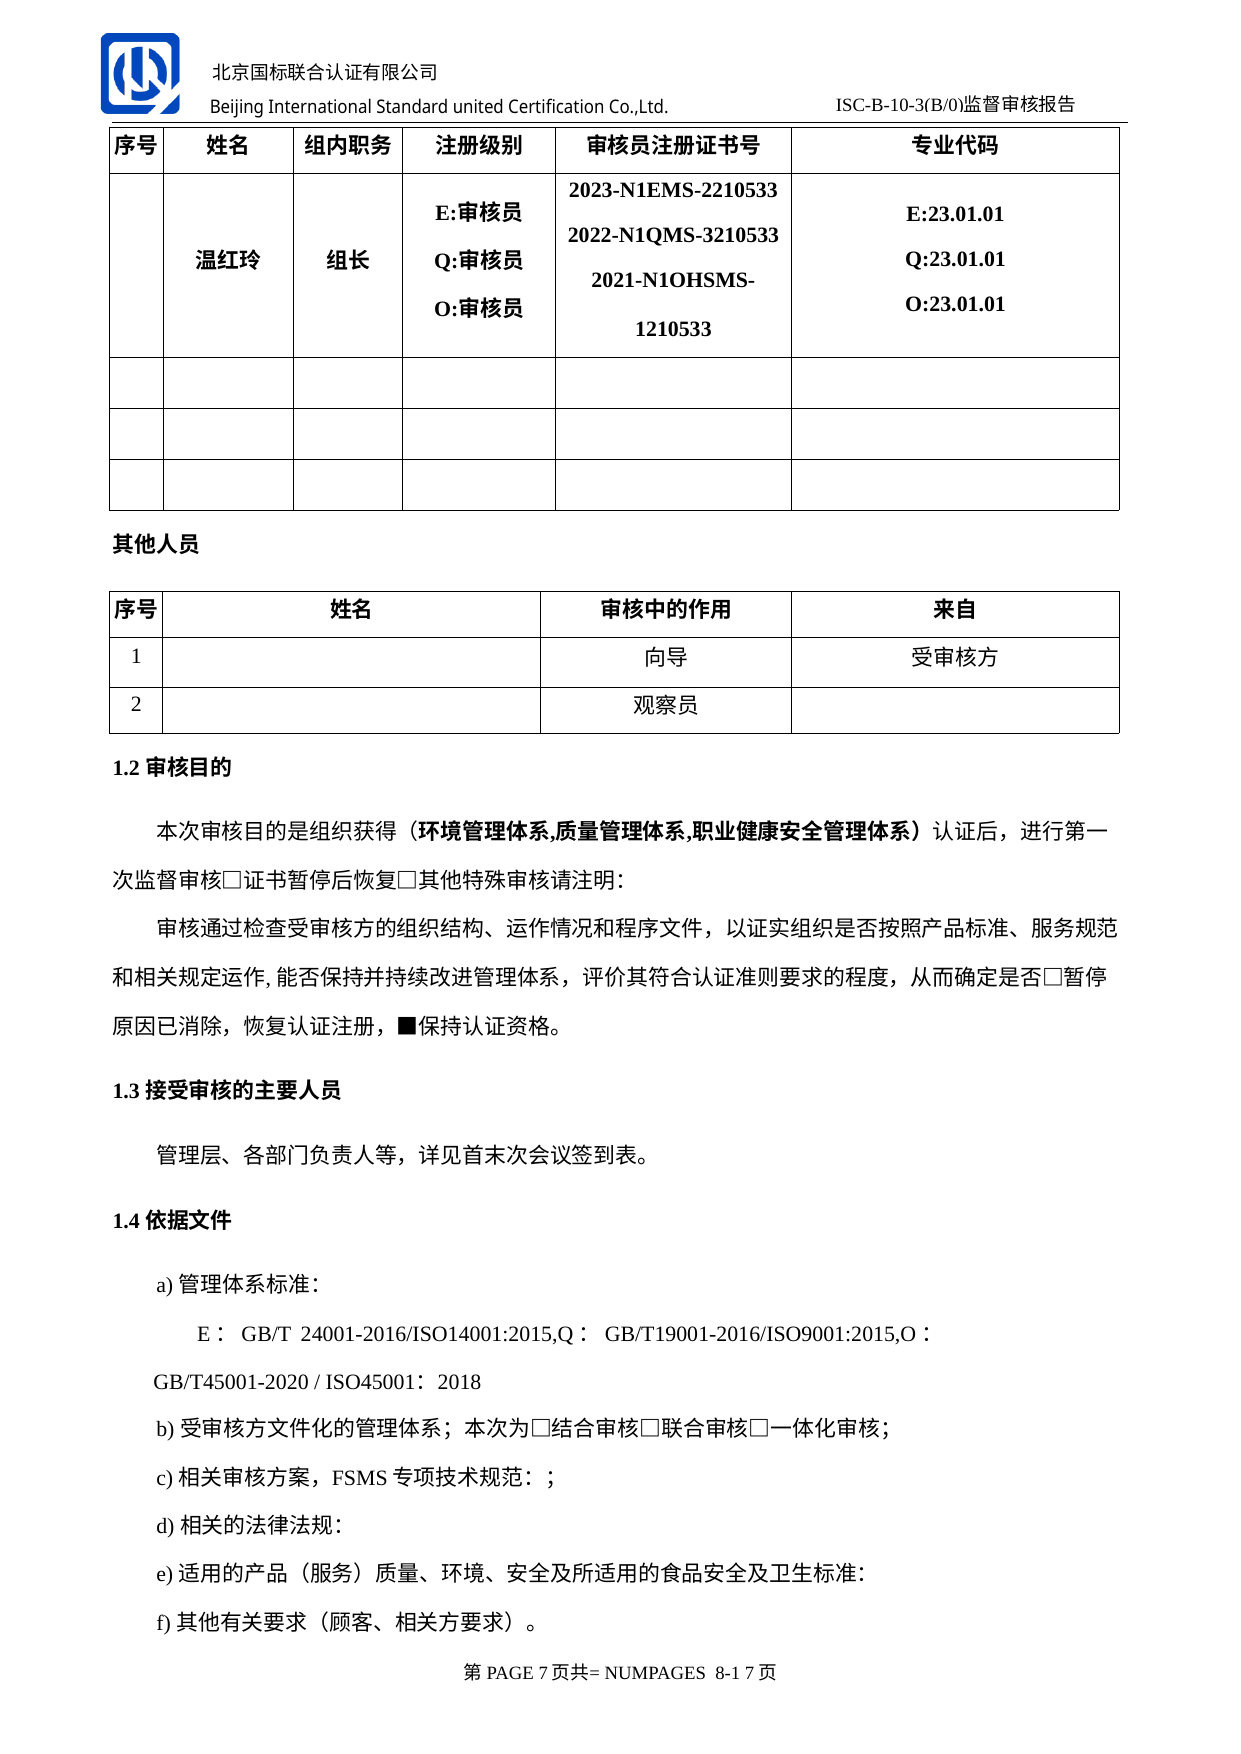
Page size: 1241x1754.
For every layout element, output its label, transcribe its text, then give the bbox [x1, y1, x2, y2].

table_header 注册级别 [403, 128, 555, 173]
table_cell [163, 638, 540, 687]
table_cell [403, 409, 555, 459]
table_cell [163, 688, 540, 733]
table_cell [164, 460, 293, 510]
table_cell [792, 358, 1119, 408]
table_cell [164, 358, 293, 408]
table_cell [110, 174, 163, 357]
table_header 姓名 [164, 128, 293, 173]
text c) 相关审核方案，FSMS专项技术规范：； [112, 1459, 1128, 1492]
table_header 审核员注册证书号 [556, 128, 791, 173]
table_cell 温红玲 [164, 174, 293, 357]
table_cell 2 [110, 688, 162, 733]
table_cell 观察员 [541, 688, 791, 733]
table_cell [792, 688, 1119, 733]
table_cell [556, 358, 791, 408]
table_cell 向导 [541, 638, 791, 687]
table_cell [110, 358, 163, 408]
table_cell [110, 460, 163, 510]
table_cell [294, 460, 402, 510]
text f) 其他有关要求（顾客、相关方要求）。 [112, 1604, 1128, 1637]
table_cell 组长 [294, 174, 402, 357]
table_cell [403, 460, 555, 510]
text 1.4 依据文件 [112, 1202, 1128, 1235]
picture [100, 33, 180, 114]
table_cell [556, 409, 791, 459]
text 管理层、各部门负责人等，详见首末次会议签到表。 [112, 1138, 1128, 1170]
table_cell 1 [110, 638, 162, 687]
table_cell 受审核方 [792, 638, 1119, 687]
table_header 姓名 [163, 592, 540, 637]
text 1.3 接受审核的主要人员 [112, 1073, 1128, 1106]
table_cell 2023-N1EMS-2210533 2022-N1QMS-3210533 2021-N1OHSMS-1210533 [556, 174, 791, 357]
table_cell E:23.01.01 Q:23.01.01 O:23.01.01 [792, 174, 1119, 357]
table_cell [294, 409, 402, 459]
table_cell E:审核员 Q:审核员 O:审核员 [403, 174, 555, 357]
table_cell [556, 460, 791, 510]
text b) 受审核方文件化的管理体系；本次为□结合审核□联合审核□一体化审核； [112, 1411, 1128, 1443]
table_header 专业代码 [792, 128, 1119, 173]
text 本次审核目的是组织获得（环境管理体系,质量管理体系,职业健康安全管理体系）认证后，进行第一次监督审核□证书暂停后恢复□其他特殊审核请注明： [112, 814, 1128, 895]
table_header 来自 [792, 592, 1119, 637]
text e) 适用的产品（服务）质量、环境、安全及所适用的食品安全及卫生标准： [112, 1556, 1128, 1588]
text 其他人员 [112, 526, 1128, 559]
table_cell [110, 409, 163, 459]
table_header 序号 [110, 128, 163, 173]
text d) 相关的法律法规： [112, 1507, 1128, 1540]
text 1.2 审核目的 [112, 749, 1128, 782]
table_cell [164, 409, 293, 459]
table_header E：GB/T 24001-2016/ISO14001:2015,Q：GB/T19001-2016/ISO9001:2015,O：GB/T45001-2020 / ISO45001：2018 [142, 1315, 954, 1411]
table_header 审核中的作用 [541, 592, 791, 637]
table_cell [792, 409, 1119, 459]
table_cell [792, 460, 1119, 510]
table_header 组内职务 [294, 128, 402, 173]
table_cell [294, 358, 402, 408]
text 审核通过检查受审核方的组织结构、运作情况和程序文件，以证实组织是否按照产品标准、服务规范和相关规定运作, 能否保持并持续改进管理体系，评价其符合认证准则要求的程度，从而确定是否□暂停原因已消除，恢复认证注册，■保持认证资格。 [112, 911, 1128, 1041]
table_header 序号 [110, 592, 162, 637]
text a) 管理体系标准： [112, 1267, 1128, 1299]
table_cell [403, 358, 555, 408]
